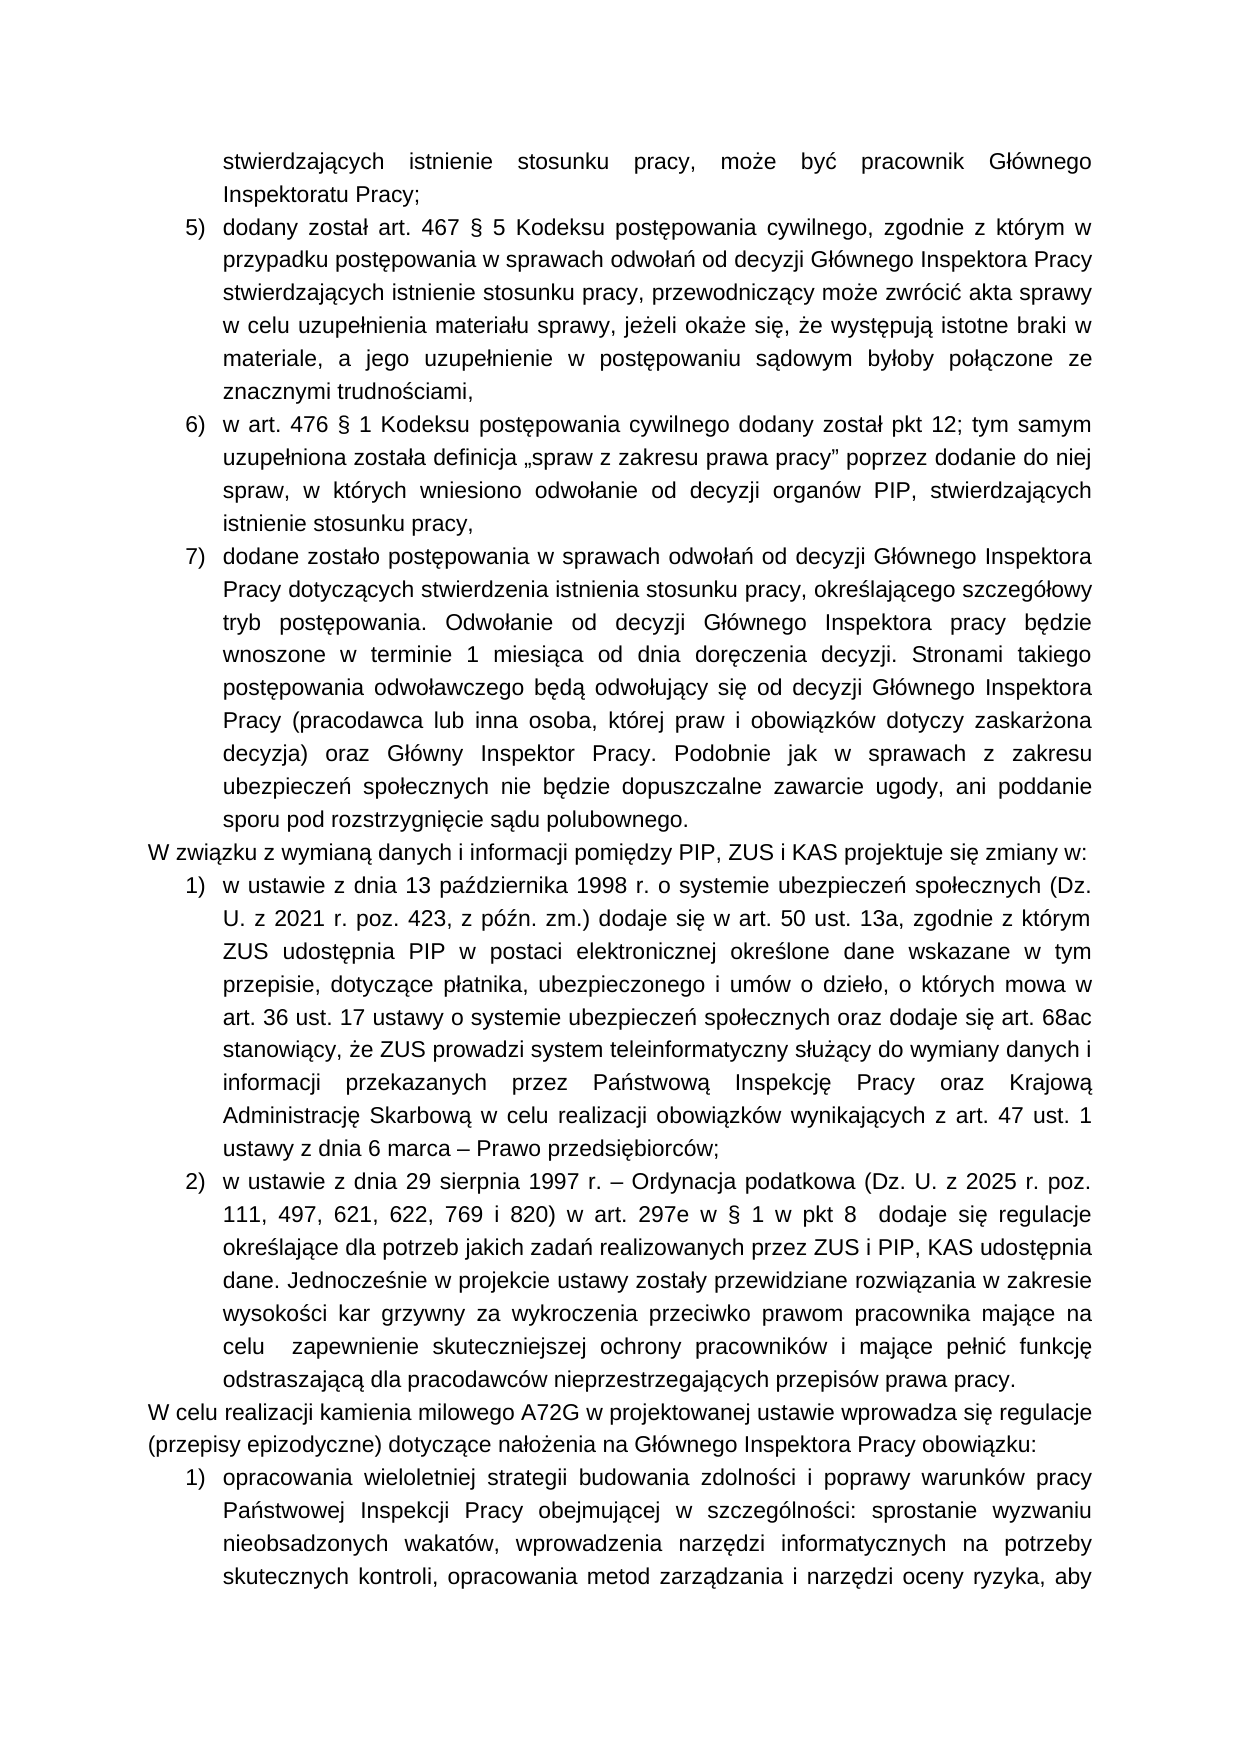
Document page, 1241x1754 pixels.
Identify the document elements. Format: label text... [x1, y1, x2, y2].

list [185, 1464, 1093, 1589]
list w art. 476 § 1 Kodeksu postępowania cywilnego dodany został pkt 12; tym samym uzupełniona została definicja „spraw z zakresu prawa pracy” poprzez dodanie do niej spraw, w których wniesiono odwołanie od decyzji organów PIP, stwierdzających istnienie stosunku pracy, [185, 411, 1093, 536]
list dodany został art. 467 § 5 Kodeksu postępowania cywilnego, zgodnie z którym w przypadku postępowania w sprawach odwołań od decyzji Głównego Inspektora Pracy stwierdzających istnienie stosunku pracy, przewodniczący może zwrócić akta sprawy w celu uzupełnienia materiału sprawy, jeżeli okaże się, że występują istotne braki w materiale, a jego uzupełnienie w postępowaniu sądowym byłoby połączone ze znacznymi trudnościami, [185, 213, 1093, 404]
list w ustawie z dnia 29 sierpnia 1997 r. – Ordynacja podatkowa (Dz. U. z 2025 r. poz. 111, 497, 621, 622, 769 i 820) w art. 297e w § 1 w pkt 8 dodaje się regulacje określające dla potrzeb jakich zadań realizowanych przez ZUS i PIP, KAS udostępnia dane. Jednocześnie w projekcie ustawy zostały przewidziane rozwiązania w zakresie wysokości kar grzywny za wykroczenia przeciwko prawom pracownika mające na celu zapewnienie skuteczniejszej ochrony pracowników i mające pełnić funkcję odstraszającą dla pracodawców nieprzestrzegających przepisów prawa pracy. [185, 1168, 1093, 1392]
list dodane zostało postępowania w sprawach odwołań od decyzji Głównego Inspektora Pracy dotyczących stwierdzenia istnienia stosunku pracy, określającego szczegółowy tryb postępowania. Odwołanie od decyzji Głównego Inspektora pracy będzie wnoszone w terminie 1 miesiąca od dnia doręczenia decyzji. Stronami takiego postępowania odwoławczego będą odwołujący się od decyzji Głównego Inspektora Pracy (pracodawca lub inna osoba, której praw i obowiązków dotyczy zaskarżona decyzja) oraz Główny Inspektor Pracy. Podobnie jak w sprawach z zakresu ubezpieczeń społecznych nie będzie dopuszczalne zawarcie ugody, ani poddanie sporu pod rozstrzygnięcie sądu polubownego. [185, 543, 1093, 832]
list w ustawie z dnia 13 października 1998 r. o systemie ubezpieczeń społecznych (Dz. U. z 2021 r. poz. 423, z późn. zm.) dodaje się w art. 50 ust. 13a, zgodnie z którym ZUS udostępnia PIP w postaci elektronicznej określone dane wskazane w tym przepisie, dotyczące płatnika, ubezpieczonego i umów o dzieło, o których mowa w art. 36 ust. 17 ustawy o systemie ubezpieczeń społecznych oraz dodaje się art. 68ac stanowiący, że ZUS prowadzi system teleinformatyczny służący do wymiany danych i informacji przekazanych przez Państwową Inspekcję Pracy oraz Krajową Administrację Skarbową w celu realizacji obowiązków wynikających z art. 47 ust. 1 ustawy z dnia 6 marca – Prawo przedsiębiorców; [185, 872, 1093, 1161]
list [185, 148, 1093, 207]
text W związku z wymianą danych i informacji pomiędzy PIP, ZUS i KAS projektuje się zmiany w: [148, 839, 1093, 865]
text W celu realizacji kamienia milowego A72G w projektowanej ustawie wprowadza się regulacje (przepisy epizodyczne) dotyczące nałożenia na Głównego Inspektora Pracy obowiązku: [148, 1398, 1093, 1458]
